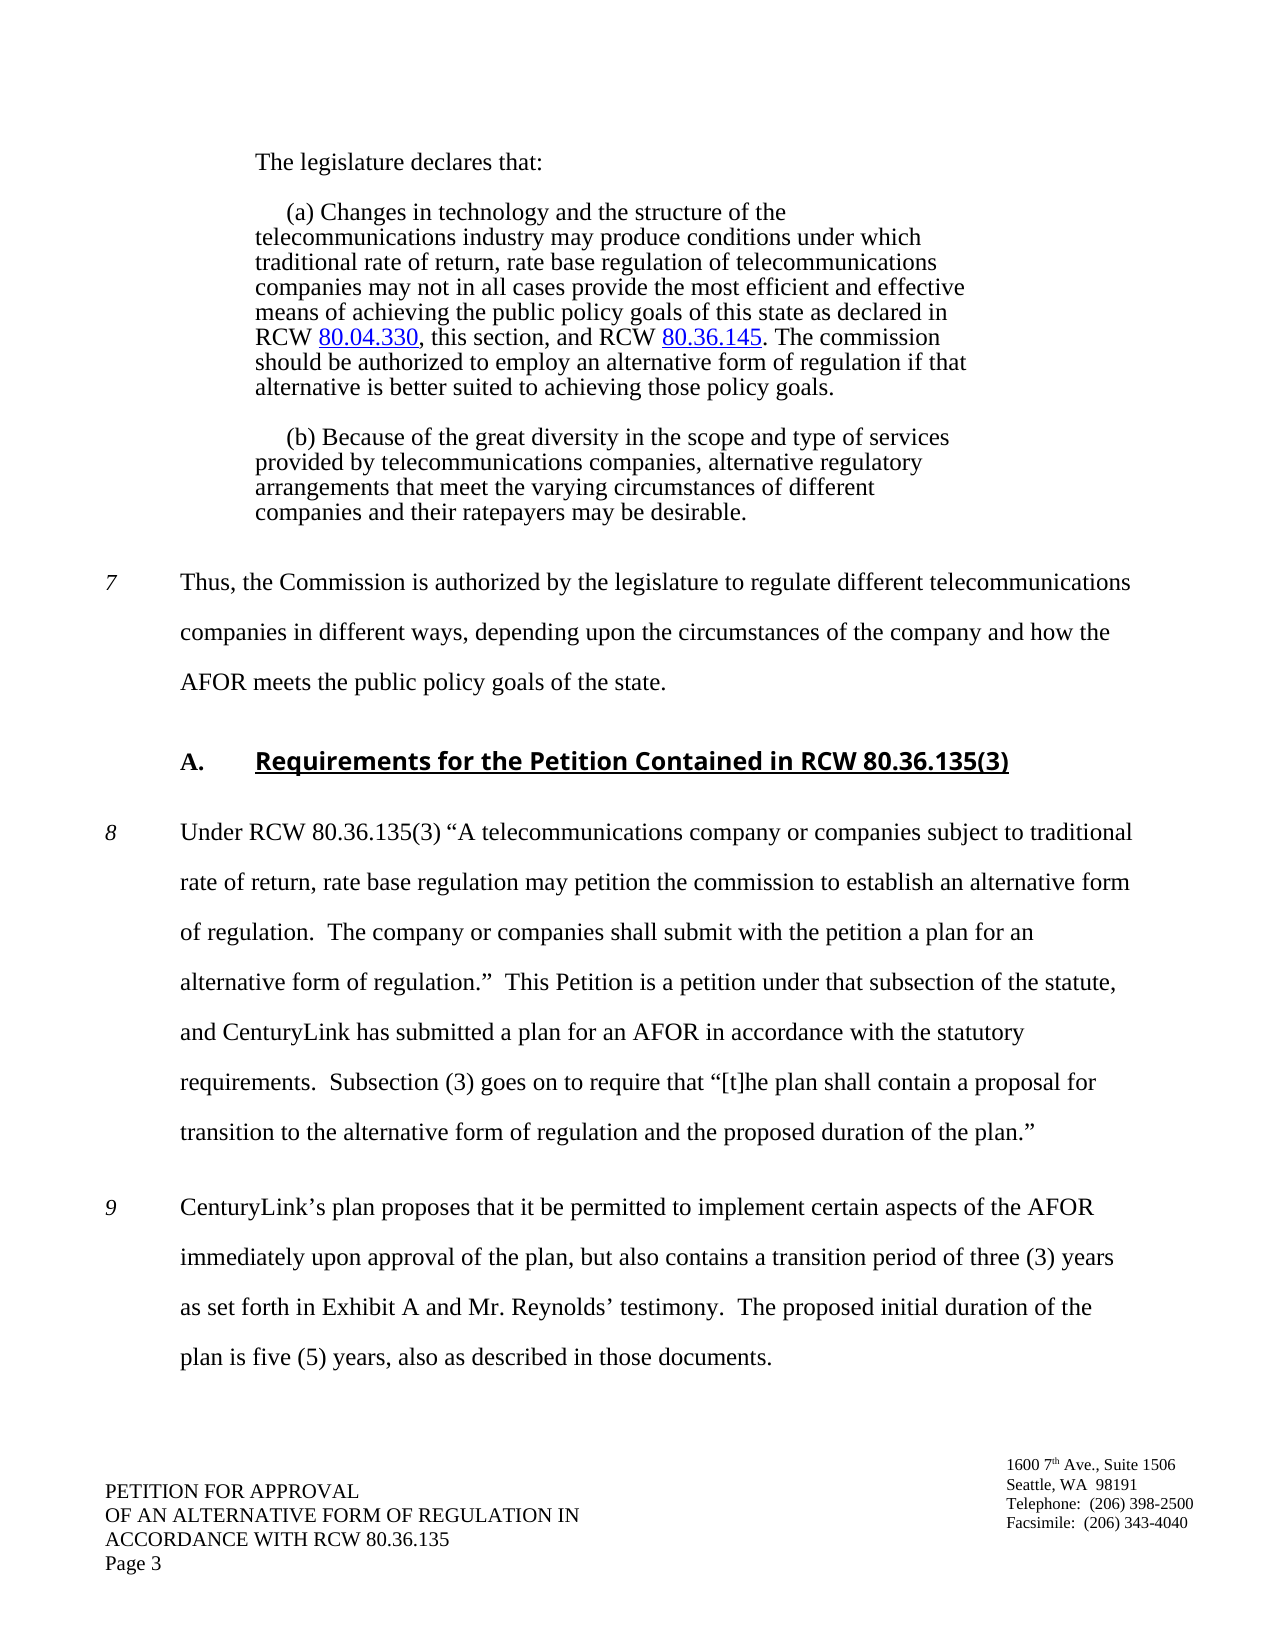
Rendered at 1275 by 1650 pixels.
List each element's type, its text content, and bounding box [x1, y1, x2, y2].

text Under RCW 80.36.135(3) “A telecommunications company or companies subject to traditional rate of return, rate base regulation may petition the commission to establish an alternative form of regulation. The company or companies shall submit with the petition a plan for an alternative form of regulation.” This Petition is a petition under that subsection of the statute, and CenturyLink has submitted a plan for an AFOR in accordance with the statutory requirements. Subsection (3) goes on to require that “[t]he plan shall contain a proposal for transition to the alternative form of regulation and the proposed duration of the plan.” [105, 800, 1134, 1150]
text The legislature declares that: (a) Changes in technology and the structure of the telecommunications industry may produce conditions under which traditional rate of return, rate base regulation of telecommunications companies may not in all cases provide the most efficient and effective means of achieving the public policy goals of this state as declared in RCW 80.04.330, this section, and RCW 80.36.145. The commission should be authorized to employ an alternative form of regulation if that alternative is better suited to achieving those policy goals. (b) Because of the great diversity in the scope and type of services provided by telecommunications companies, alternative regulatory arrangements that meet the varying circumstances of different companies and their ratepayers may be desirable. [255, 150, 984, 525]
text CenturyLink’s plan proposes that it be permitted to implement certain aspects of the AFOR immediately upon approval of the plan, but also contains a transition period of three (3) years as set forth in Exhibit A and Mr. Reynolds’ testimony. The proposed initial duration of the plan is five (5) years, also as described in those documents. [105, 1175, 1134, 1375]
text Thus, the Commission is authorized by the legislature to regulate different telecommunications companies in different ways, depending upon the circumstances of the company and how the AFOR meets the public policy goals of the state. [105, 550, 1134, 700]
subtitle Requirements for the Petition Contained in RCW 80.36.135(3) [180, 750, 1134, 775]
